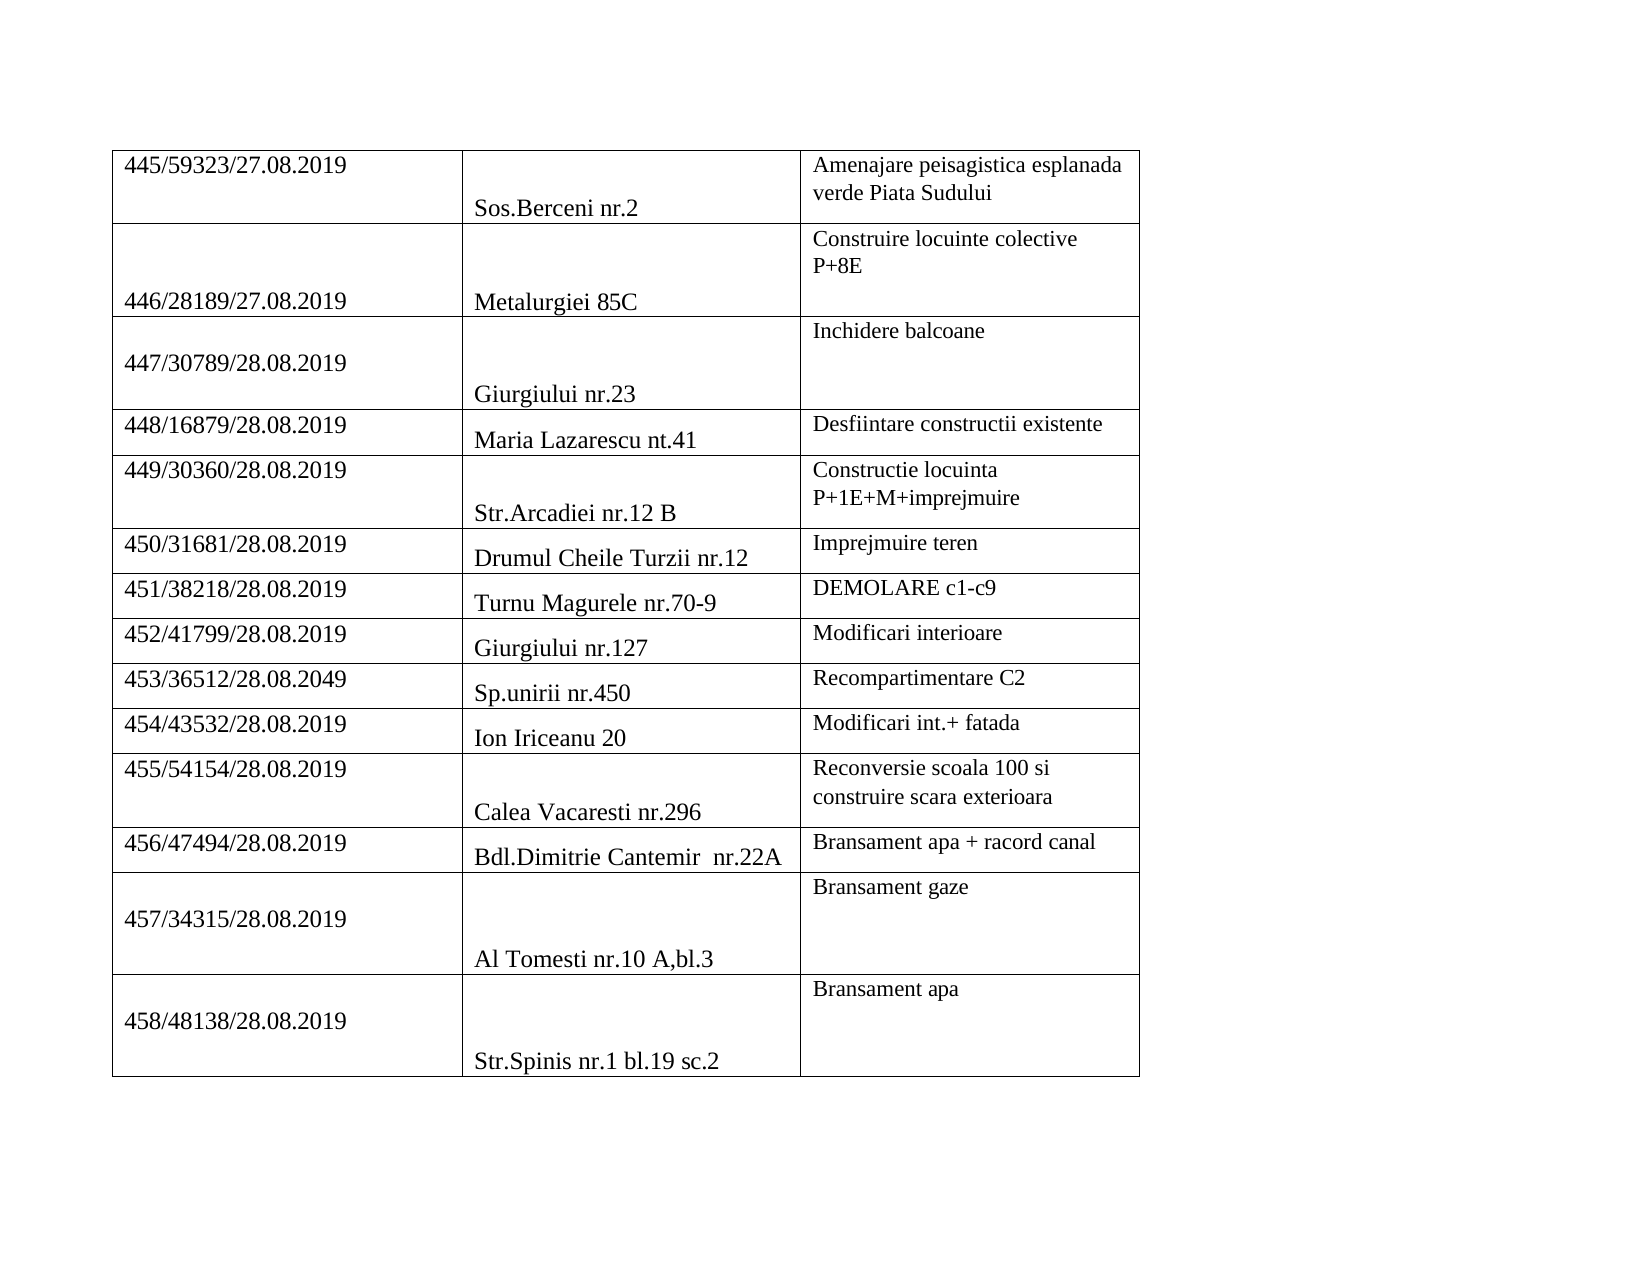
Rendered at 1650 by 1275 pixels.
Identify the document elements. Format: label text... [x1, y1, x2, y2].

table_cell Calea Vacaresti nr.296 [463, 754, 800, 827]
table_cell Inchidere balcoane [801, 317, 1139, 409]
table_cell DEMOLARE c1-c9 [801, 574, 1139, 618]
table_cell Bransament apa [801, 975, 1139, 1076]
table_cell 448/16879/28.08.2019 [113, 410, 462, 454]
table_cell Reconversie scoala 100 si construire scara exterioara [801, 754, 1139, 827]
table_cell Modificari interioare [801, 619, 1139, 663]
table_cell Imprejmuire teren [801, 529, 1139, 573]
table_cell 456/47494/28.08.2019 [113, 828, 462, 872]
table_cell Giurgiului nr.127 [463, 619, 800, 663]
table_cell Str.Arcadiei nr.12 B [463, 456, 800, 528]
table_cell Al Tomesti nr.10 A,bl.3 [463, 873, 800, 974]
table_cell Construire locuinte colective P+8E [801, 224, 1139, 316]
table_cell 453/36512/28.08.2049 [113, 664, 462, 708]
table_cell Recompartimentare C2 [801, 664, 1139, 708]
table_cell Ion Iriceanu 20 [463, 709, 800, 753]
table_cell Giurgiului nr.23 [463, 317, 800, 409]
table_cell Metalurgiei 85C [463, 224, 800, 316]
table_cell Modificari int.+ fatada [801, 709, 1139, 753]
table_cell 457/34315/28.08.2019 [113, 873, 462, 974]
table_cell 446/28189/27.08.2019 [113, 224, 462, 316]
table_cell 450/31681/28.08.2019 [113, 529, 462, 573]
table_cell Drumul Cheile Turzii nr.12 [463, 529, 800, 573]
table_cell Maria Lazarescu nt.41 [463, 410, 800, 454]
table_cell 454/43532/28.08.2019 [113, 709, 462, 753]
table_cell Constructie locuinta P+1E+M+imprejmuire [801, 456, 1139, 528]
table_cell 449/30360/28.08.2019 [113, 456, 462, 528]
table_header Sos.Berceni nr.2 [463, 151, 800, 223]
table_header 445/59323/27.08.2019 [113, 151, 462, 223]
table_header Amenajare peisagistica esplanada verde Piata Sudului [801, 151, 1139, 223]
table_cell Desfiintare constructii existente [801, 410, 1139, 454]
table_cell Str.Spinis nr.1 bl.19 sc.2 [463, 975, 800, 1076]
table_cell 447/30789/28.08.2019 [113, 317, 462, 409]
table_cell Bransament apa + racord canal [801, 828, 1139, 872]
table_cell Bransament gaze [801, 873, 1139, 974]
table_cell 458/48138/28.08.2019 [113, 975, 462, 1076]
table_cell 455/54154/28.08.2019 [113, 754, 462, 827]
table_cell Bdl.Dimitrie Cantemir nr.22A [463, 828, 800, 872]
table_cell Sp.unirii nr.450 [463, 664, 800, 708]
table_cell Turnu Magurele nr.70-9 [463, 574, 800, 618]
table_cell 452/41799/28.08.2019 [113, 619, 462, 663]
table_cell 451/38218/28.08.2019 [113, 574, 462, 618]
